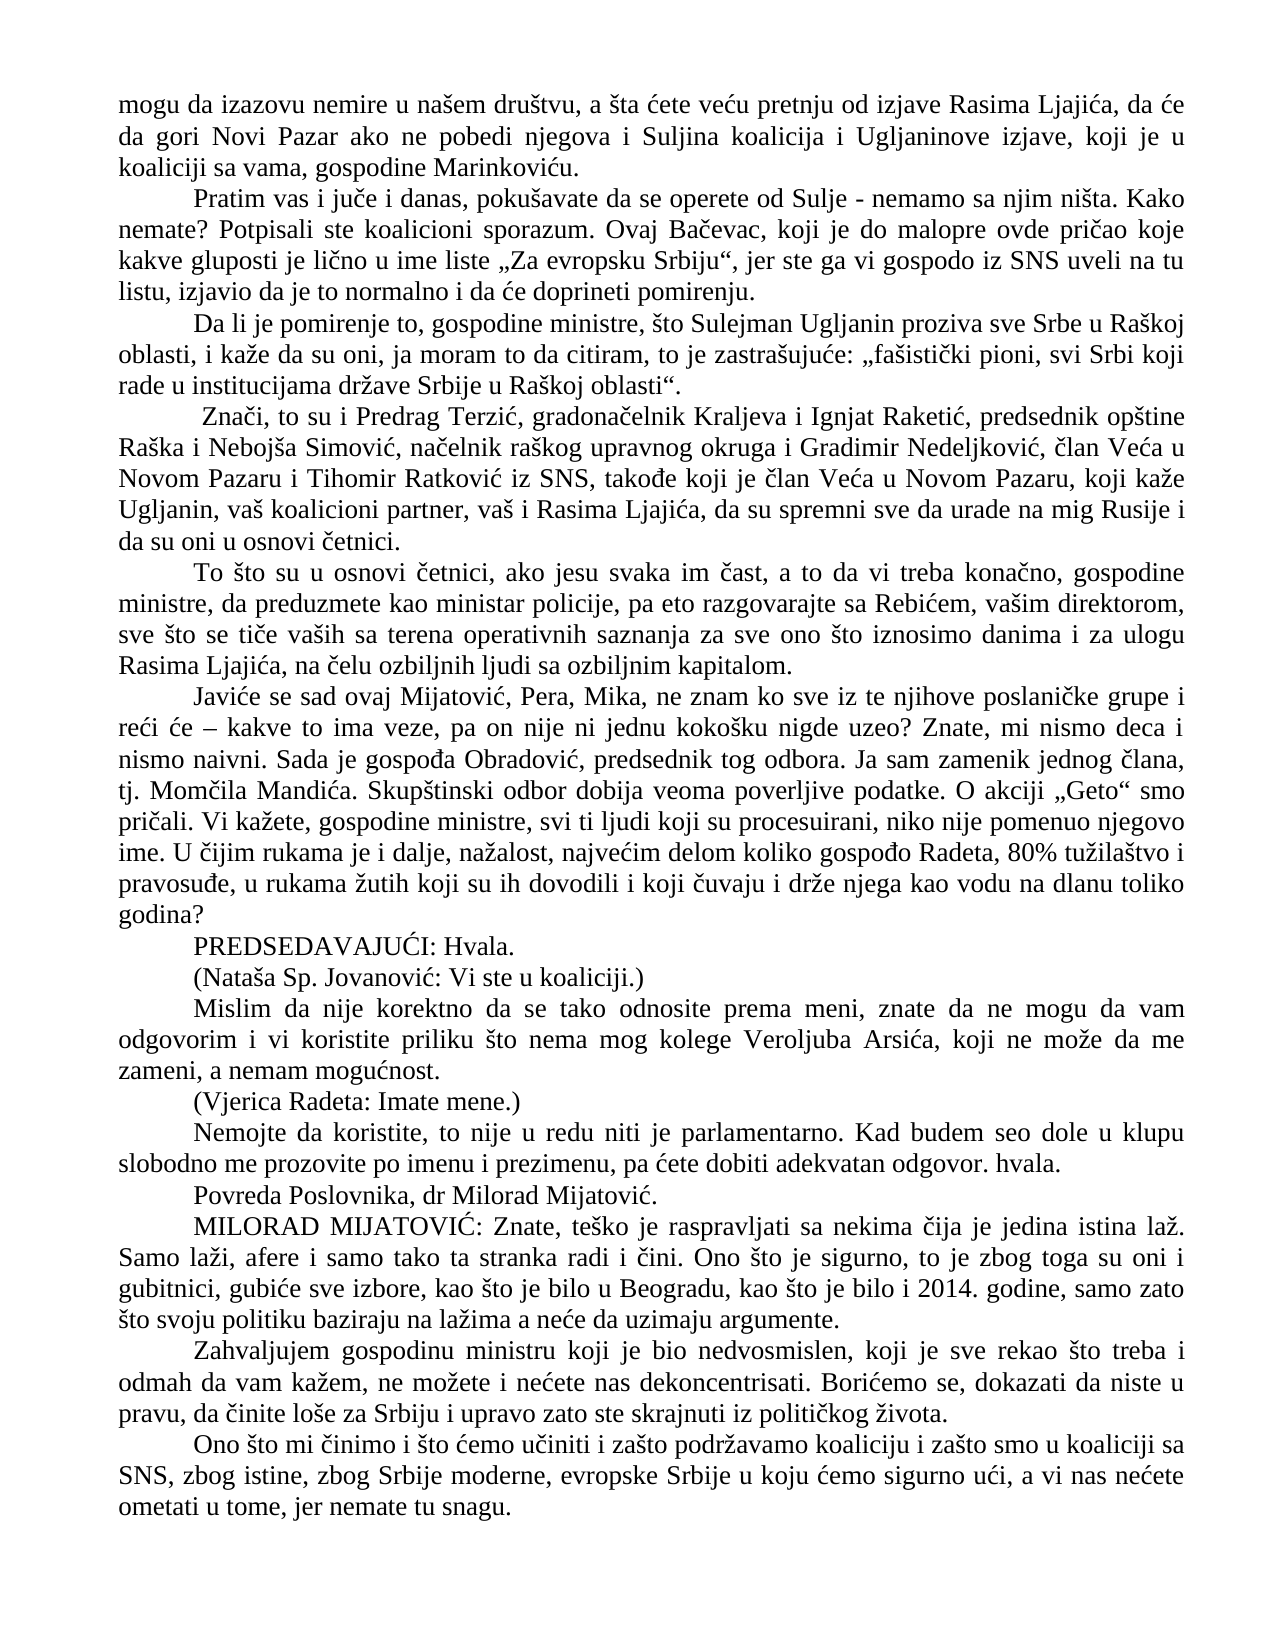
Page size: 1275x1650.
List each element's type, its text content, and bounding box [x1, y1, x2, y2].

text Nemojte da koristite, to nije u redu niti je parlamentarno. Kad budem seo dole u klupu slobodno me prozovite po imenu i prezimenu, pa ćete dobiti adekvatan odgovor. hvala. [118, 1116, 1186, 1179]
text Znači, to su i Predrag Terzić, gradonačelnik Kraljeva i Ignjat Raketić, predsednik opštine Raška i Nebojša Simović, načelnik raškog upravnog okruga i Gradimir Nedeljković, član Veća u Novom Pazaru i Tihomir Ratković iz SNS, takođe koji je član Veća u Novom Pazaru, koji kaže Ugljanin, vaš koalicioni partner, vaš i Rasima Ljajića, da su spremni sve da urade na mig Rusije i da su oni u osnovi četnici. [118, 400, 1186, 556]
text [118, 89, 1186, 182]
text Mislim da nije korektno da se tako odnosite prema meni, znate da ne mogu da vam odgovorim i vi koristite priliku što nema mog kolege Veroljuba Arsića, koji ne može da me zameni, a nemam mogućnost. [118, 992, 1186, 1085]
text PREDSEDAVAJUĆI: Hvala. [118, 929, 1186, 961]
text Ono što mi činimo i što ćemo učiniti i zašto podržavamo koaliciju i zašto smo u koaliciji sa SNS, zbog istine, zbog Srbije moderne, evropske Srbije u koju ćemo sigurno ući, a vi nas nećete ometati u tome, jer nemate tu snagu. [118, 1428, 1186, 1521]
text Da li je pomirenje to, gospodine ministre, što Sulejman Ugljanin proziva sve Srbe u Raškoj oblasti, i kaže da su oni, ja moram to da citiram, to je zastrašujuće: „fašistički pioni, svi Srbi koji rade u institucijama države Srbije u Raškoj oblasti“. [118, 307, 1186, 400]
text MILORAD MIJATOVIĆ: Znate, teško je raspravljati sa nekima čija je jedina istina laž. Samo laži, afere i samo tako ta stranka radi i čini. Ono što je sigurno, to je zbog toga su oni i gubitnici, gubiće sve izbore, kao što je bilo u Beogradu, kao što je bilo i 2014. godine, samo zato što svoju politiku baziraju na lažima a neće da uzimaju argumente. [118, 1210, 1186, 1334]
text Pratim vas i juče i danas, pokušavate da se operete od Sulje - nemamo sa njim ništa. Kako nemate? Potpisali ste koalicioni sporazum. Ovaj Bačevac, koji je do malopre ovde pričao koje kakve gluposti je lično u ime liste „Za evropsku Srbiju“, jer ste ga vi gospodo iz SNS uveli na tu listu, izjavio da je to normalno i da će doprineti pomirenju. [118, 182, 1186, 307]
text To što su u osnovi četnici, ako jesu svaka im čast, a to da vi treba konačno, gospodine ministre, da preduzmete kao ministar policije, pa eto razgovarajte sa Rebićem, vašim direktorom, sve što se tiče vaših sa terena operativnih saznanja za sve ono što iznosimo danima i za ulogu Rasima Ljajića, na čelu ozbiljnih ljudi sa ozbiljnim kapitalom. [118, 556, 1186, 680]
text Javiće se sad ovaj Mijatović, Pera, Mika, ne znam ko sve iz te njihove poslaničke grupe i reći će – kakve to ima veze, pa on nije ni jednu kokošku nigde uzeo? Znate, mi nismo deca i nismo naivni. Sada je gospođa Obradović, predsednik tog odbora. Ja sam zamenik jednog člana, tj. Momčila Mandića. Skupštinski odbor dobija veoma poverljive podatke. O akciji „Geto“ smo pričali. Vi kažete, gospodine ministre, svi ti ljudi koji su procesuirani, niko nije pomenuo njegovo ime. U čijim rukama je i dalje, nažalost, najvećim delom koliko gospođo Radeta, 80% tužilaštvo i pravosuđe, u rukama žutih koji su ih dovodili i koji čuvaju i drže njega kao vodu na dlanu toliko godina? [118, 680, 1186, 929]
text Zahvaljujem gospodinu ministru koji je bio nedvosmislen, koji je sve rekao što treba i odmah da vam kažem, ne možete i nećete nas dekoncentrisati. Borićemo se, dokazati da niste u pravu, da činite loše za Srbiju i upravo zato ste skrajnuti iz političkog života. [118, 1334, 1186, 1428]
text Povreda Poslovnika, dr Milorad Mijatović. [118, 1179, 1186, 1210]
text (Vjerica Radeta: Imate mene.) [118, 1085, 1186, 1116]
text (Nataša Sp. Jovanović: Vi ste u koaliciji.) [118, 961, 1186, 992]
